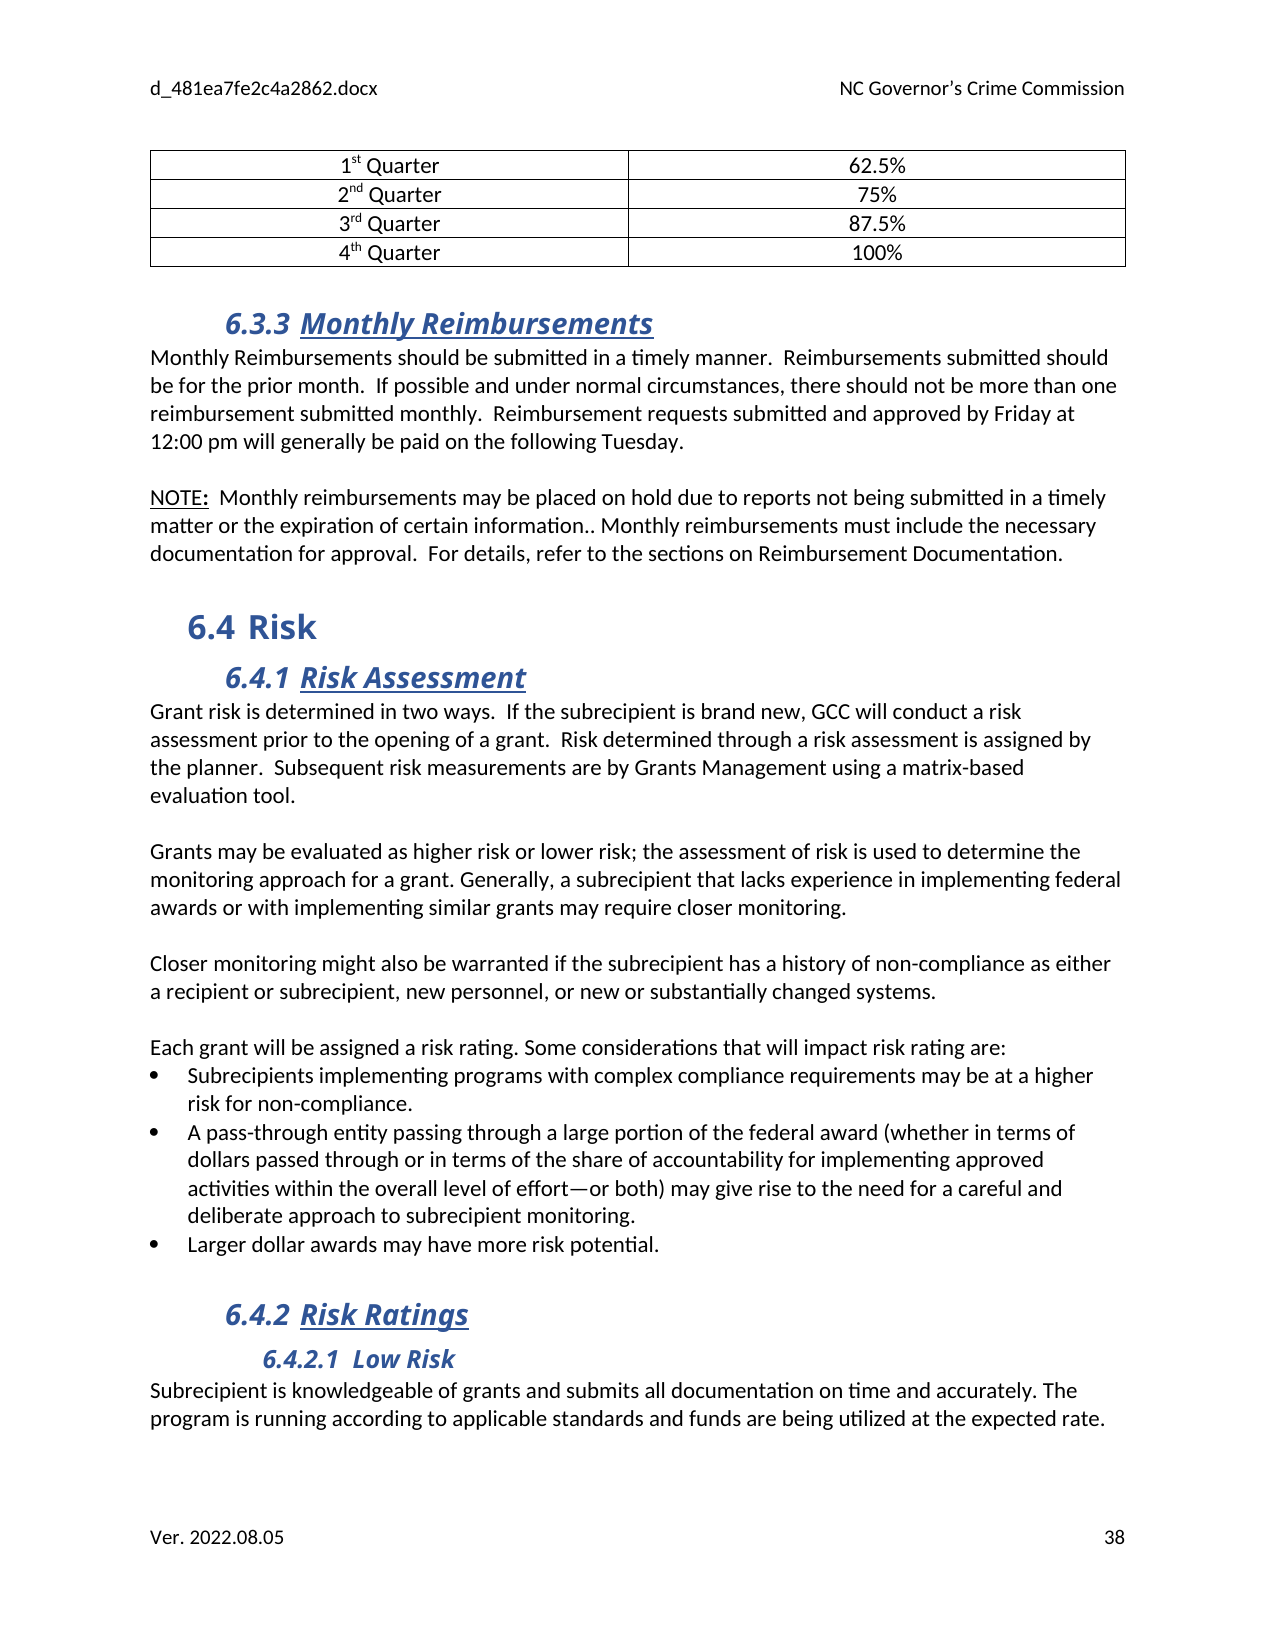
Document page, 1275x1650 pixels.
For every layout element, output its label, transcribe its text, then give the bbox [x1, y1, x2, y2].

table_cell 62.5% [629, 151, 1125, 179]
text Closer monitoring might also be warranted if the subrecipient has a history of non-compliance as either a recipient or subrecipient, new personnel, or new or substantially changed systems. [150, 949, 1125, 1006]
list Larger dollar awards may have more risk potential. [150, 1230, 1125, 1258]
text Monthly Reimbursements should be submitted in a timely manner. Reimbursements submitted should be for the prior month. If possible and under normal circumstances, there should not be more than one reimbursement submitted monthly. Reimbursement requests submitted and approved by Friday at 12:00 pm will generally be paid on the following Tuesday. [150, 343, 1125, 455]
text Each grant will be assigned a risk rating. Some considerations that will impact risk rating are: [150, 1033, 1125, 1062]
subtitle Risk Assessment [225, 658, 1125, 697]
text Grants may be evaluated as higher risk or lower risk; the assessment of risk is used to determine the monitoring approach for a grant. Generally, a subrecipient that lacks experience in implementing federal awards or with implementing similar grants may require closer monitoring. [150, 837, 1125, 921]
text Subrecipient is knowledgeable of grants and submits all documentation on time and accurately. The program is running according to applicable standards and funds are being utilized at the expected rate. [150, 1376, 1125, 1432]
table_cell 75% [629, 180, 1125, 208]
subtitle Low Risk [262, 1342, 1125, 1376]
text Grant risk is determined in two ways. If the subrecipient is brand new, GCC will conduct a risk assessment prior to the opening of a grant. Risk determined through a risk assessment is assigned by the planner. Subsequent risk measurements are by Grants Management using a matrix-based evaluation tool. [150, 697, 1125, 809]
table_cell 1st Quarter [151, 151, 628, 179]
subtitle Risk [187, 604, 1125, 649]
table_cell 100% [629, 238, 1125, 266]
list A pass-through entity passing through a large portion of the federal award (whether in terms of dollars passed through or in terms of the share of accountability for implementing approved activities within the overall level of effort—or both) may give rise to the need for a careful and deliberate approach to subrecipient monitoring. [150, 1118, 1125, 1230]
table_cell 2nd Quarter [151, 180, 628, 208]
table_cell 87.5% [629, 209, 1125, 237]
list Subrecipients implementing programs with complex compliance requirements may be at a higher risk for non-compliance. [150, 1062, 1125, 1118]
table_cell 3rd Quarter [151, 209, 628, 237]
subtitle Risk Ratings [225, 1294, 1125, 1334]
text NOTE: Monthly reimbursements may be placed on hold due to reports not being submitted in a timely matter or the expiration of certain information.. Monthly reimbursements must include the necessary documentation for approval. For details, refer to the sections on Reimbursement Documentation. [150, 483, 1125, 567]
table_cell 4th Quarter [151, 238, 628, 266]
subtitle Monthly Reimbursements [225, 304, 1125, 343]
